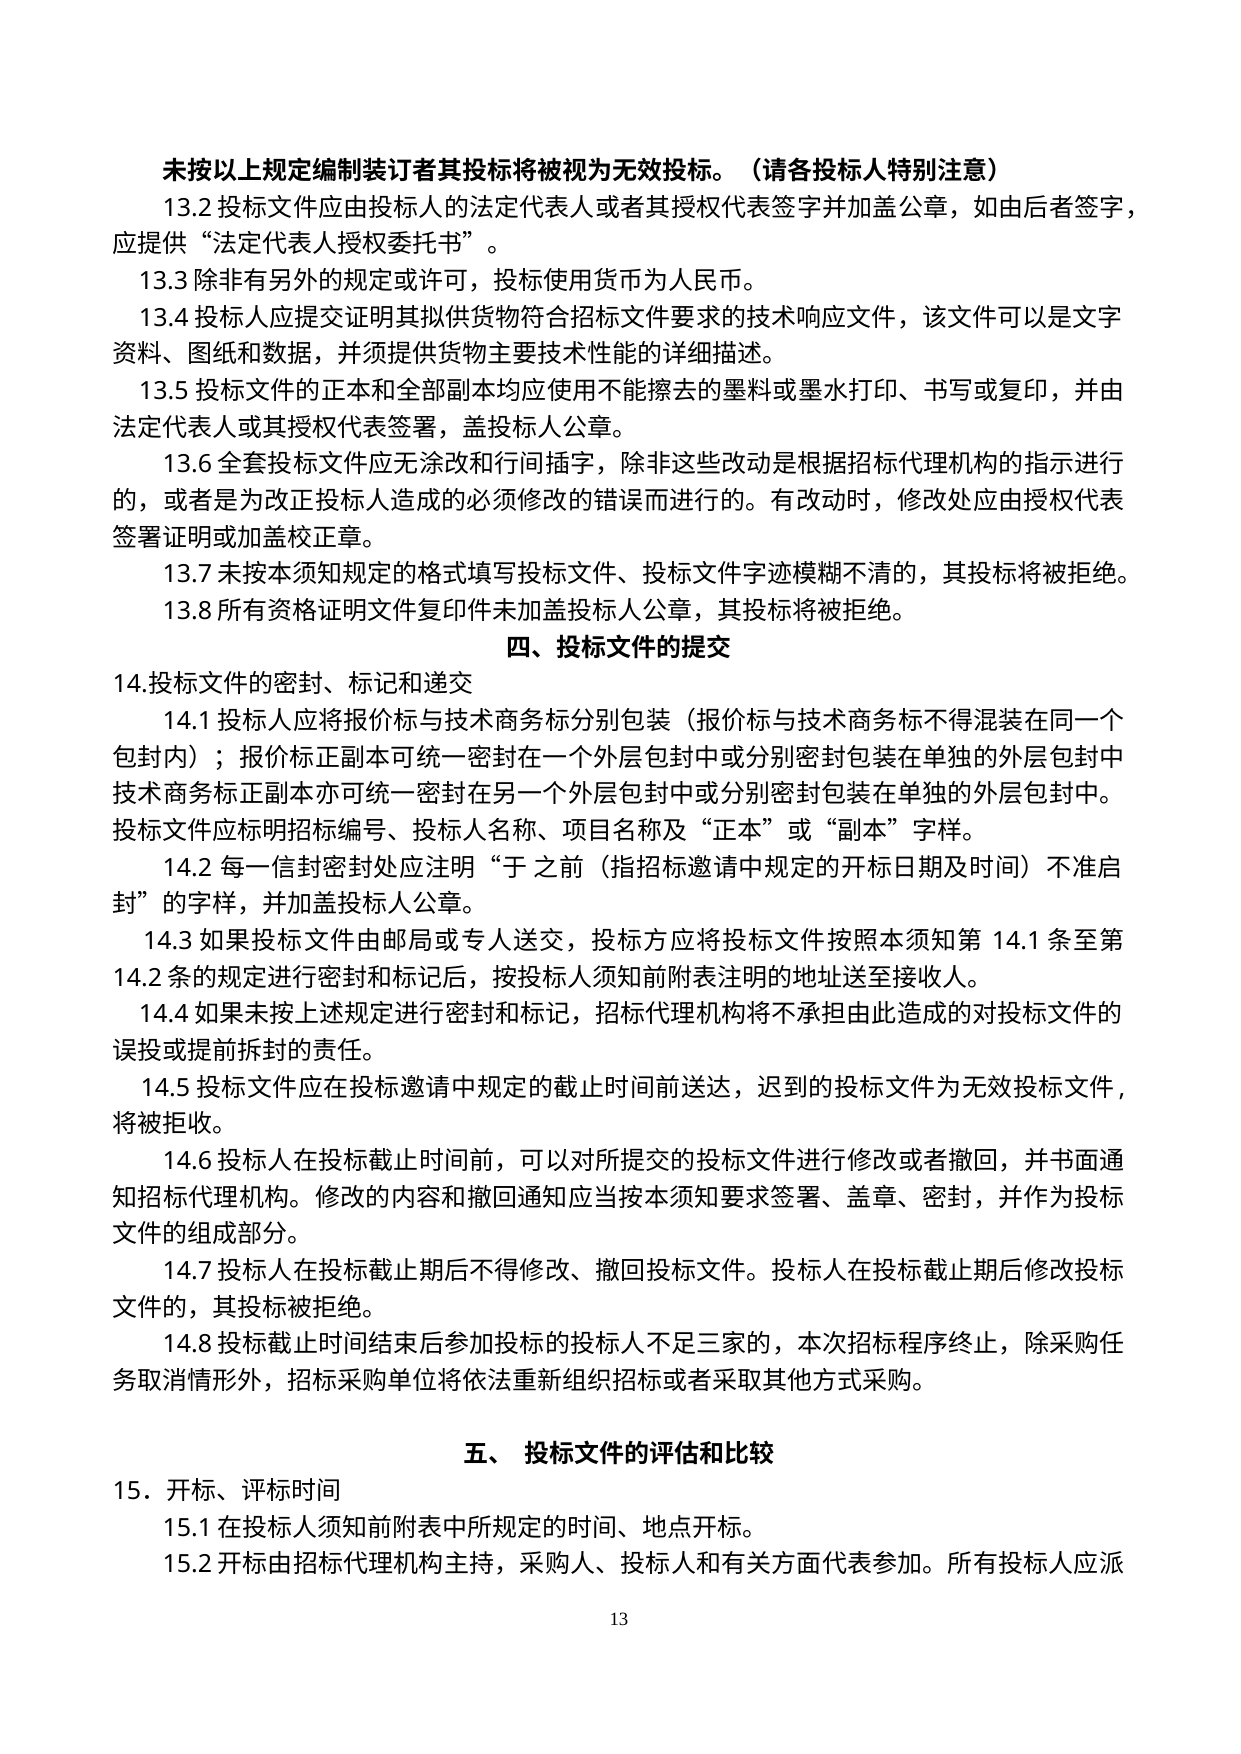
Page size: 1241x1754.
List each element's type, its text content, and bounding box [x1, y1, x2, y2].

text 四、投标文件的提交 [112, 627, 1125, 663]
text 13.8所有资格证明文件复印件未加盖投标人公章，其投标将被拒绝。 [112, 590, 1125, 627]
text 13.7未按本须知规定的格式填写投标文件、投标文件字迹模糊不清的，其投标将被拒绝。 [112, 553, 1125, 590]
text 13.3除非有另外的规定或许可，投标使用货币为人民币。 [112, 260, 1125, 297]
text 14.8投标截止时间结束后参加投标的投标人不足三家的，本次招标程序终止，除采购任务取消情形外，招标采购单位将依法重新组织招标或者采取其他方式采购。 [112, 1323, 1125, 1397]
text 15.1在投标人须知前附表中所规定的时间、地点开标。 [112, 1507, 1125, 1543]
text 14.6投标人在投标截止时间前，可以对所提交的投标文件进行修改或者撤回，并书面通知招标代理机构。修改的内容和撤回通知应当按本须知要求签署、盖章、密封，并作为投标文件的组成部分。 [112, 1140, 1125, 1250]
text 15．开标、评标时间 [112, 1470, 1125, 1507]
text 14.4如果未按上述规定进行密封和标记，招标代理机构将不承担由此造成的对投标文件的误投或提前拆封的责任。 [112, 993, 1125, 1067]
text 未按以上规定编制装订者其投标将被视为无效投标。（请各投标人特别注意） [112, 150, 1125, 187]
text 14.3如果投标文件由邮局或专人送交，投标方应将投标文件按照本须知第14.1条至第14.2条的规定进行密封和标记后，按投标人须知前附表注明的地址送至接收人。 [112, 920, 1125, 993]
text 14.2 每一信封密封处应注明“于 之前（指招标邀请中规定的开标日期及时间）不准启封”的字样，并加盖投标人公章。 [112, 847, 1125, 920]
text 14.1投标人应将报价标与技术商务标分别包装（报价标与技术商务标不得混装在同一个包封内）；报价标正副本可统一密封在一个外层包封中或分别密封包装在单独的外层包封中；技术商务标正副本亦可统一密封在另一个外层包封中或分别密封包装在单独的外层包封中。投标文件应标明招标编号、投标人名称、项目名称及“正本”或“副本”字样。 [112, 700, 1125, 847]
text 13.2投标文件应由投标人的法定代表人或者其授权代表签字并加盖公章，如由后者签字，应提供“法定代表人授权委托书”。 [112, 187, 1125, 260]
text 五、 投标文件的评估和比较 [112, 1433, 1125, 1470]
text 14.5投标文件应在投标邀请中规定的截止时间前送达，迟到的投标文件为无效投标文件, 将被拒收。 [112, 1067, 1125, 1140]
text 13.5 投标文件的正本和全部副本均应使用不能擦去的墨料或墨水打印、书写或复印，并由法定代表人或其授权代表签署，盖投标人公章。 [112, 370, 1125, 443]
text 14.7投标人在投标截止期后不得修改、撤回投标文件。投标人在投标截止期后修改投标文件的，其投标被拒绝。 [112, 1250, 1125, 1323]
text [112, 1543, 1125, 1580]
text 13.4投标人应提交证明其拟供货物符合招标文件要求的技术响应文件，该文件可以是文字资料、图纸和数据，并须提供货物主要技术性能的详细描述。 [112, 297, 1125, 370]
text 14.投标文件的密封、标记和递交 [112, 663, 1125, 700]
text 13.6全套投标文件应无涂改和行间插字，除非这些改动是根据招标代理机构的指示进行的，或者是为改正投标人造成的必须修改的错误而进行的。有改动时，修改处应由授权代表签署证明或加盖校正章。 [112, 443, 1125, 553]
